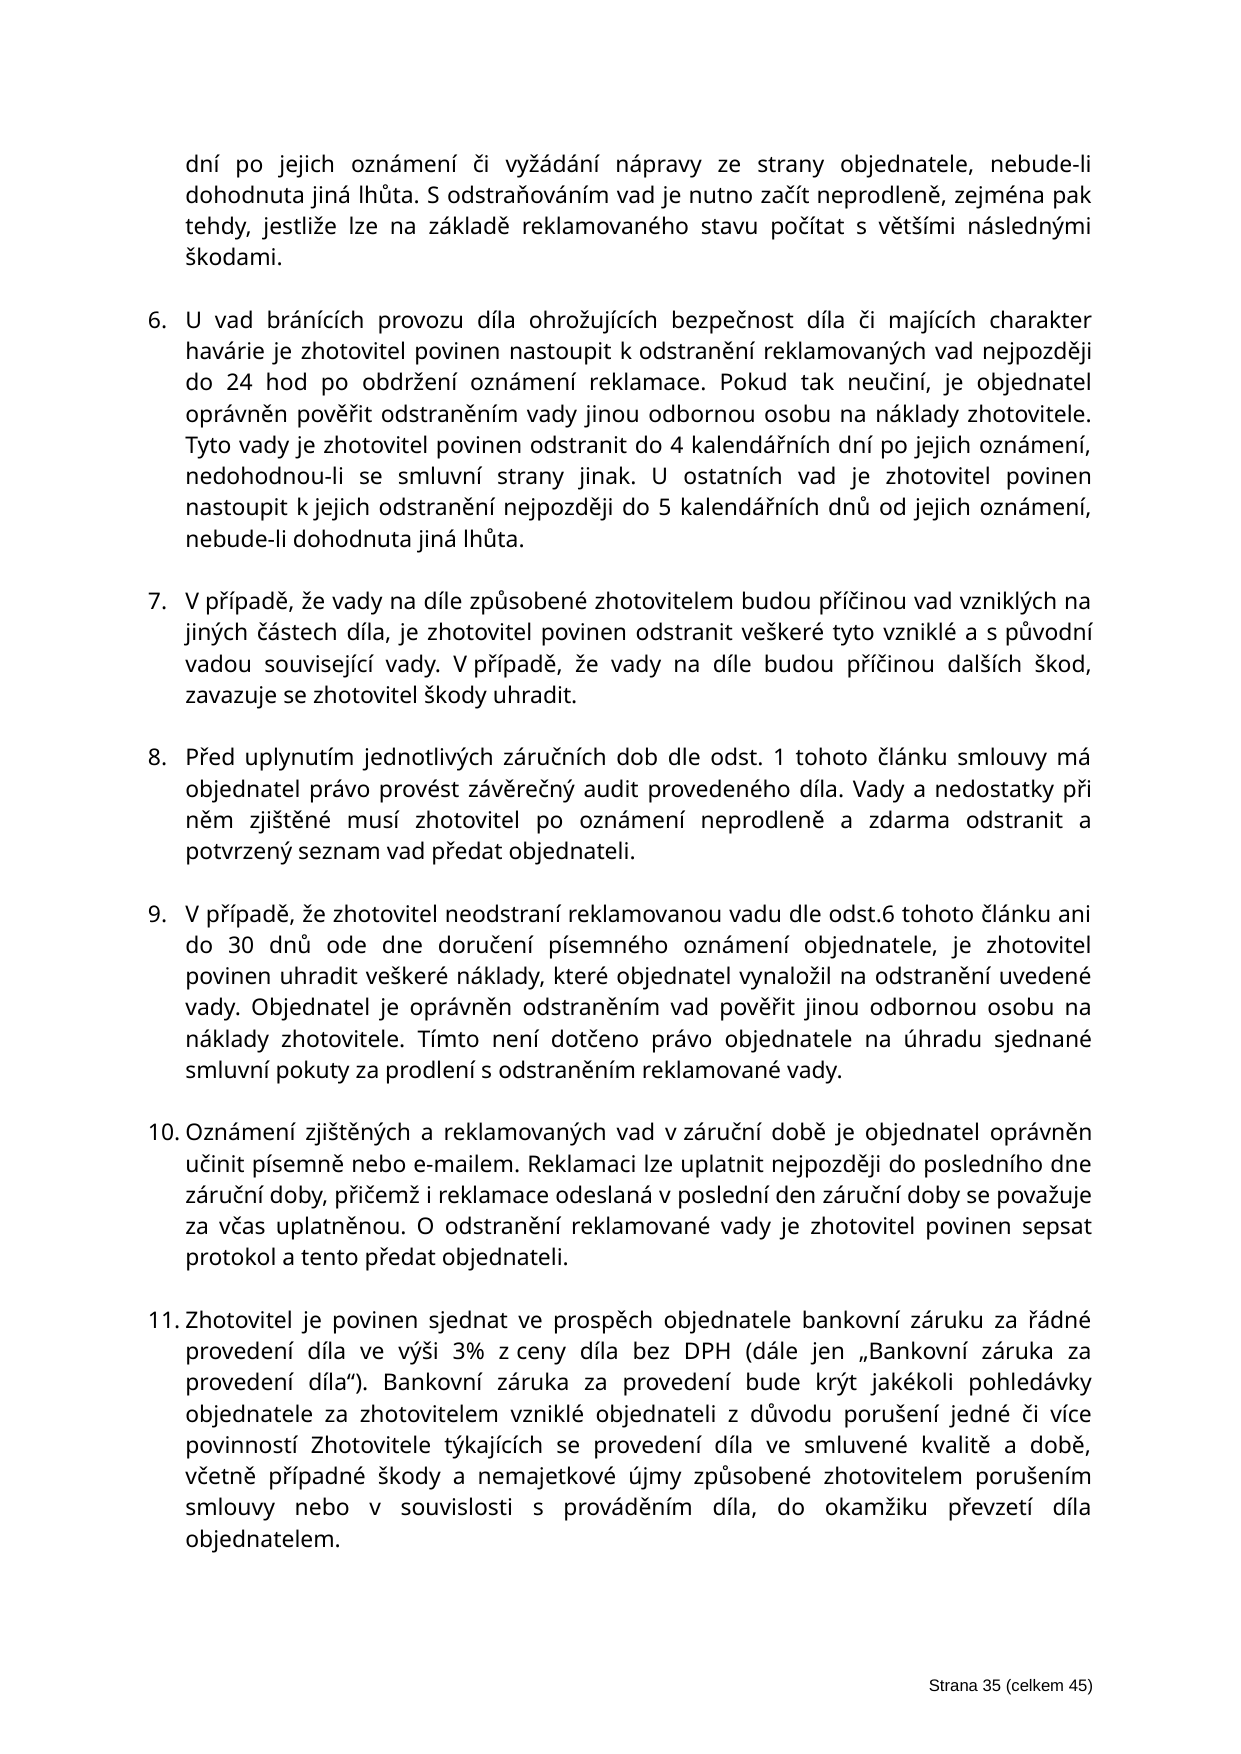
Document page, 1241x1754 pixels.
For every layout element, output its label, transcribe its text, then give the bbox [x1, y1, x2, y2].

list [148, 148, 1093, 273]
list V případě, že vady na díle způsobené zhotovitelem budou příčinou vad vzniklých na jiných částech díla, je zhotovitel povinen odstranit veškeré tyto vzniklé a s původní vadou související vady. V případě, že vady na díle budou příčinou dalších škod, zavazuje se zhotovitel škody uhradit. [148, 585, 1093, 710]
list V případě, že zhotovitel neodstraní reklamovanou vadu dle odst.6 tohoto článku ani do 30 dnů ode dne doručení písemného oznámení objednatele, je zhotovitel povinen uhradit veškeré náklady, které objednatel vynaložil na odstranění uvedené vady. Objednatel je oprávněn odstraněním vad pověřit jinou odbornou osobu na náklady zhotovitele. Tímto není dotčeno právo objednatele na úhradu sjednané smluvní pokuty za prodlení s odstraněním reklamované vady. [148, 898, 1093, 1085]
list Před uplynutím jednotlivých záručních dob dle odst. 1 tohoto článku smlouvy má objednatel právo provést závěrečný audit provedeného díla. Vady a nedostatky při něm zjištěné musí zhotovitel po oznámení neprodleně a zdarma odstranit a potvrzený seznam vad předat objednateli. [148, 741, 1093, 866]
list Zhotovitel je povinen sjednat ve prospěch objednatele bankovní záruku za řádné provedení díla ve výši 3% z ceny díla bez DPH (dále jen „Bankovní záruka za provedení díla“). Bankovní záruka za provedení bude krýt jakékoli pohledávky objednatele za zhotovitelem vzniklé objednateli z důvodu porušení jedné či více povinností Zhotovitele týkajících se provedení díla ve smluvené kvalitě a době, včetně případné škody a nemajetkové újmy způsobené zhotovitelem porušením smlouvy nebo v souvislosti s prováděním díla, do okamžiku převzetí díla objednatelem. [148, 1304, 1093, 1554]
list Oznámení zjištěných a reklamovaných vad v záruční době je objednatel oprávněn učinit písemně nebo e-mailem. Reklamaci lze uplatnit nejpozději do posledního dne záruční doby, přičemž i reklamace odeslaná v poslední den záruční doby se považuje za včas uplatněnou. O odstranění reklamované vady je zhotovitel povinen sepsat protokol a tento předat objednateli. [148, 1116, 1093, 1273]
list U vad bránících provozu díla ohrožujících bezpečnost díla či majících charakter havárie je zhotovitel povinen nastoupit k odstranění reklamovaných vad nejpozději do 24 hod po obdržení oznámení reklamace. Pokud tak neučiní, je objednatel oprávněn pověřit odstraněním vady jinou odbornou osobu na náklady zhotovitele. Tyto vady je zhotovitel povinen odstranit do 4 kalendářních dní po jejich oznámení, nedohodnou-li se smluvní strany jinak. U ostatních vad je zhotovitel povinen nastoupit k jejich odstranění nejpozději do 5 kalendářních dnů od jejich oznámení, nebude-li dohodnuta jiná lhůta. [148, 304, 1093, 554]
